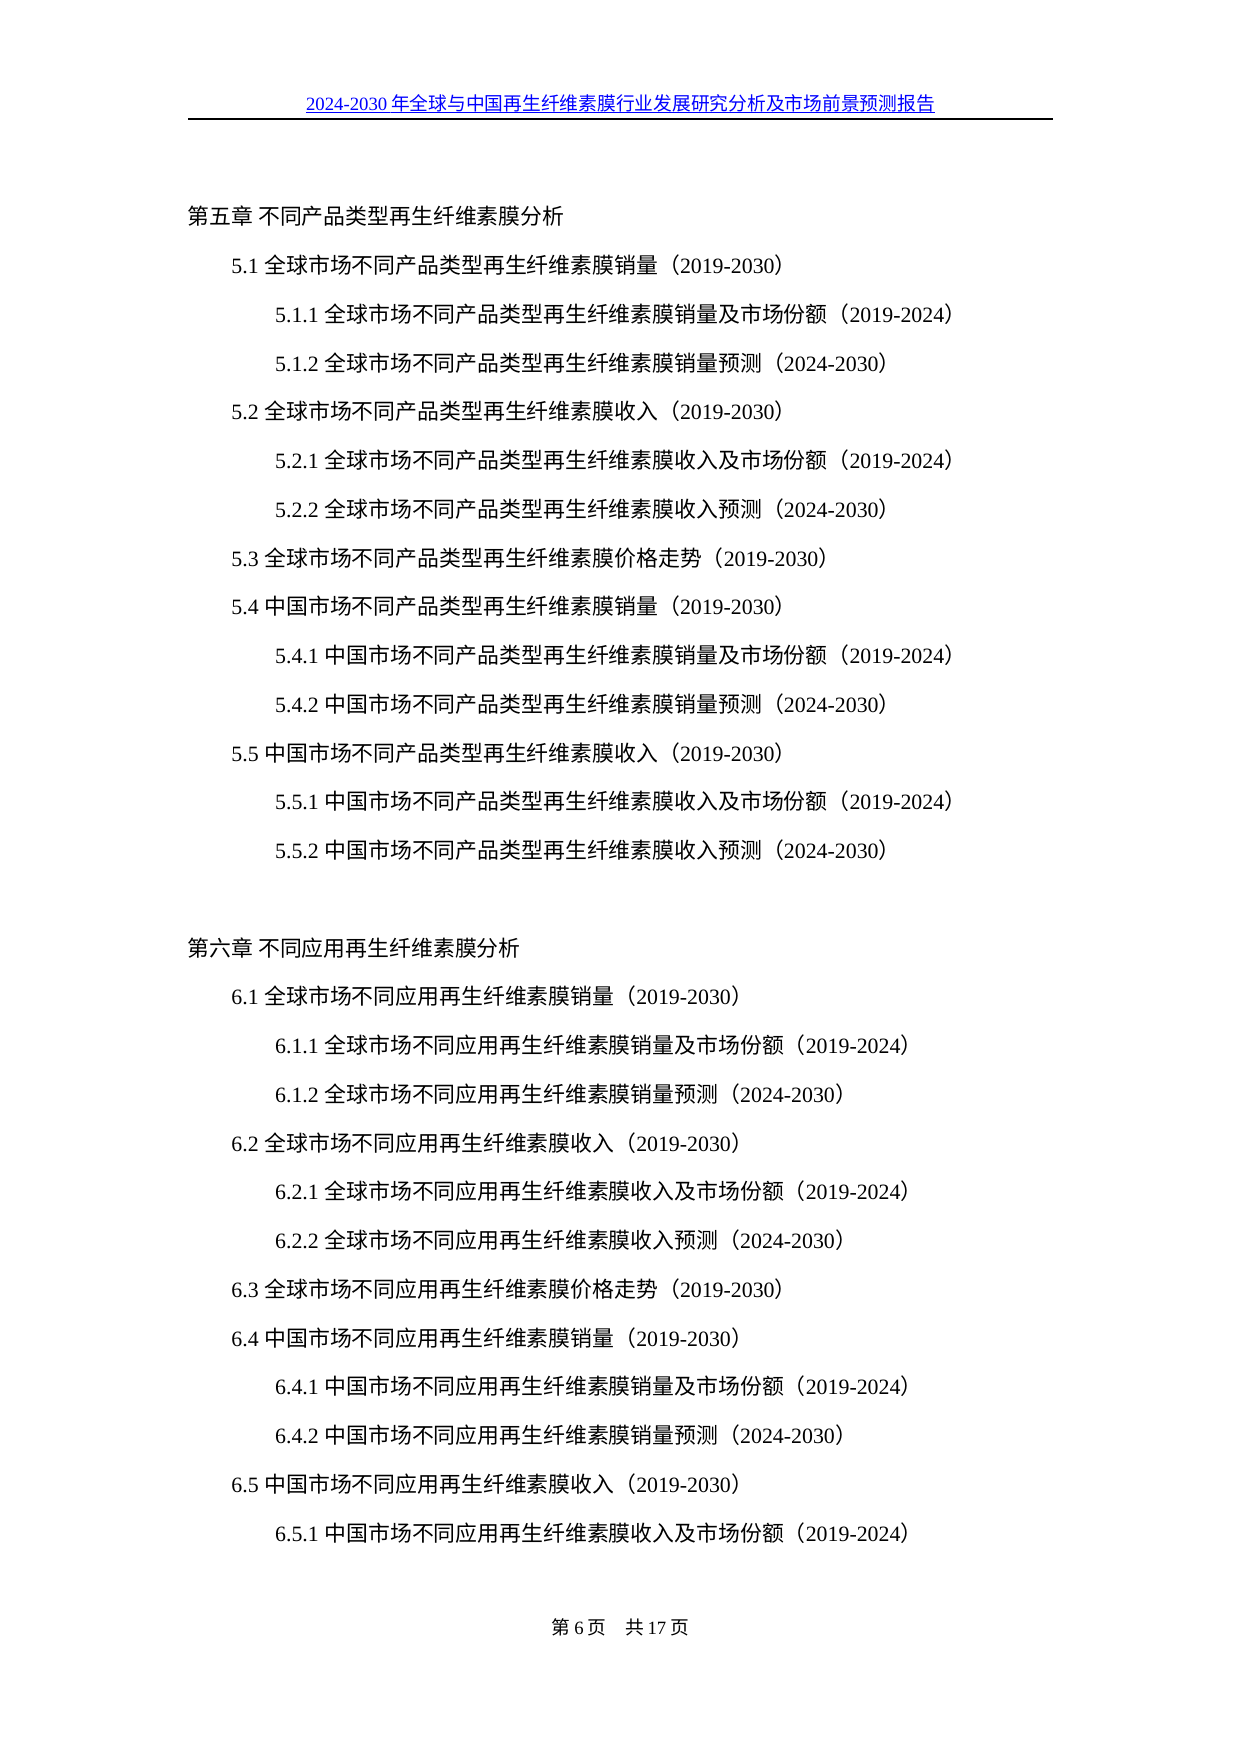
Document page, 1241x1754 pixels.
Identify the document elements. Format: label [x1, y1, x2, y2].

text [187, 150, 1053, 1548]
